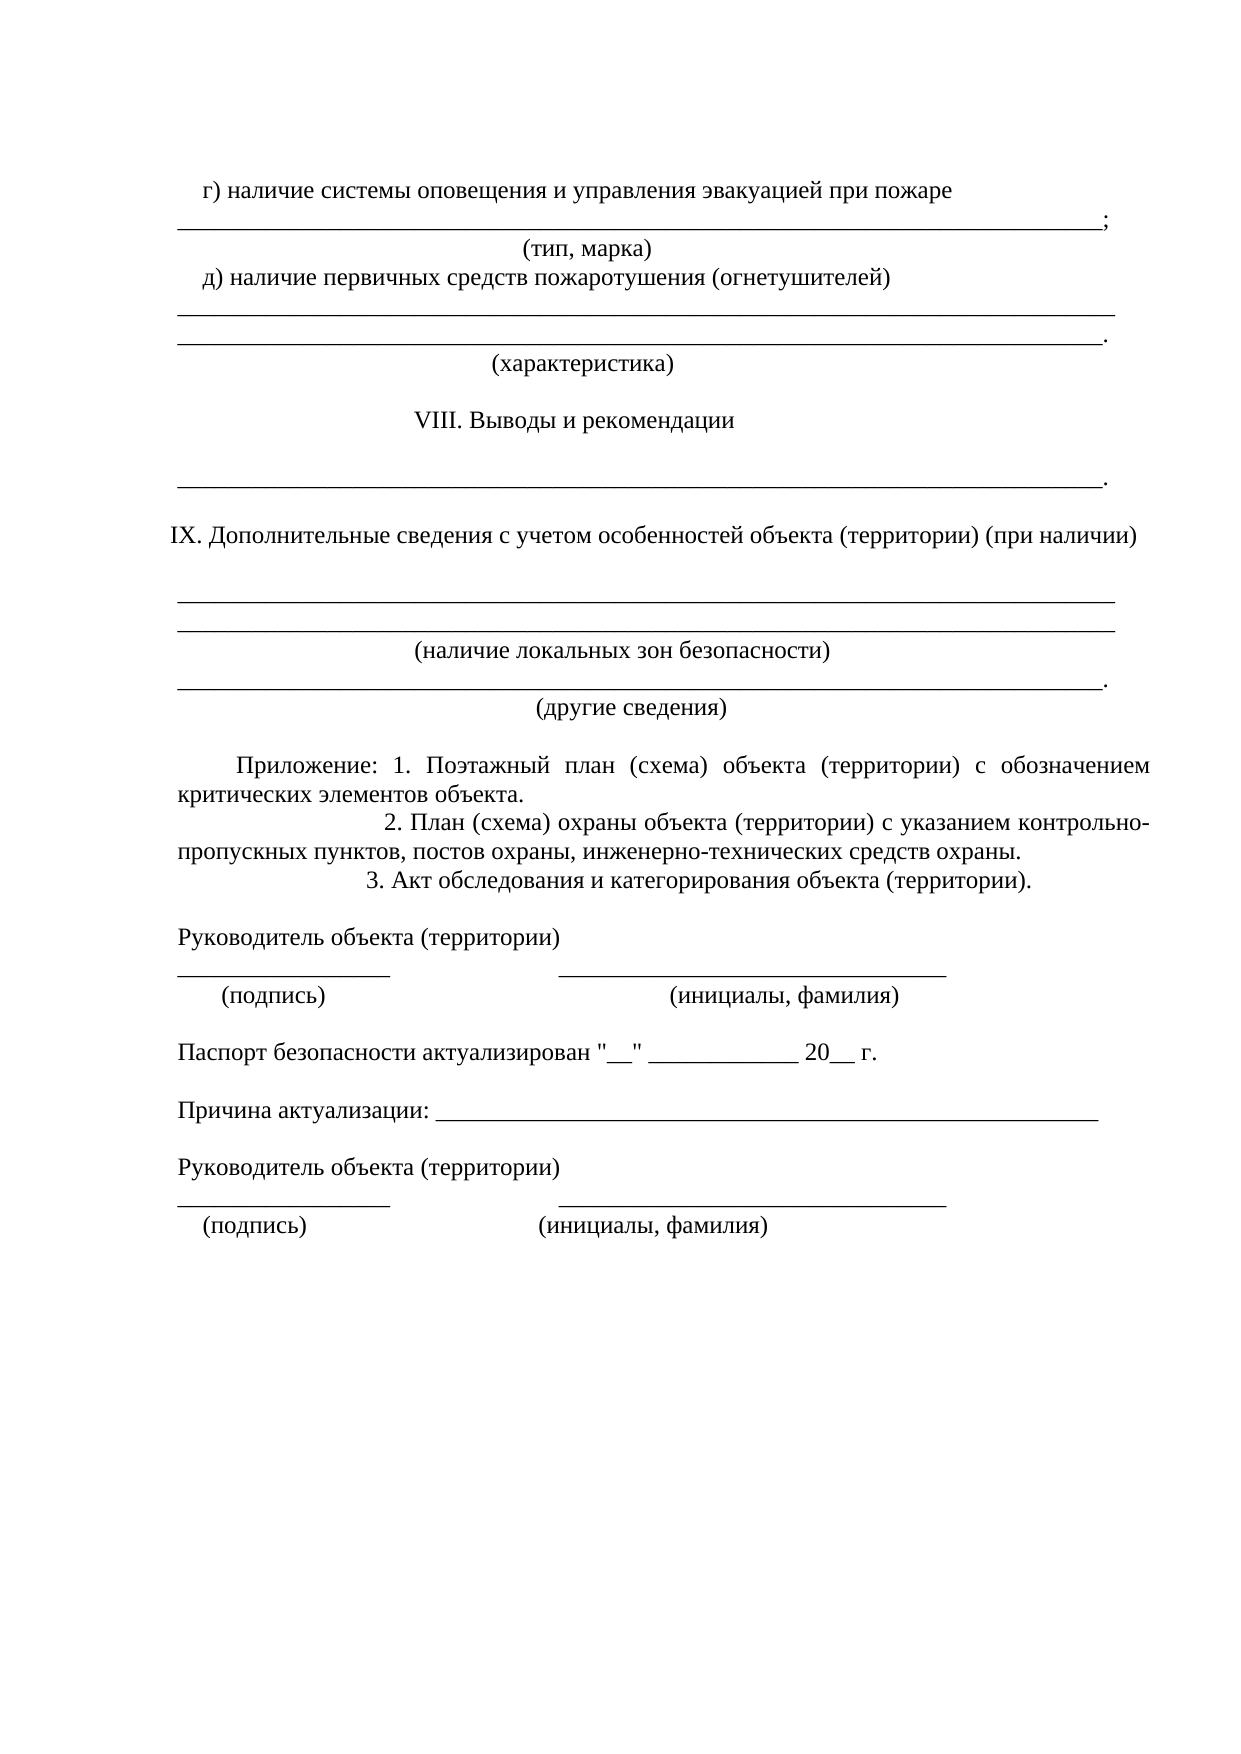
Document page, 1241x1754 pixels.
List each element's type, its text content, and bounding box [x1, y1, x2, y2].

text (подпись) (инициалы, фамилия) [177, 1210, 1152, 1239]
text __________________________________________________________________________. [177, 664, 1152, 692]
text г) наличие системы оповещения и управления эвакуацией при пожаре [177, 176, 1152, 204]
text VIII. Выводы и рекомендации [177, 405, 1152, 434]
text Причина актуализации: _____________________________________________________ [177, 1095, 1152, 1124]
text (характеристика) [177, 348, 1152, 377]
text д) наличие первичных средств пожаротушения (огнетушителей) [177, 262, 1152, 291]
text _________________ _______________________________ [177, 1181, 1152, 1210]
text 2. План (схема) охраны объекта (территории) с указанием контрольно-пропускных пунктов, постов охраны, инженерно-технических средств охраны. [177, 807, 1152, 865]
text (наличие локальных зон безопасности) [177, 635, 1152, 664]
text ___________________________________________________________________________ [177, 291, 1152, 319]
text 3. Акт обследования и категорирования объекта (территории). [177, 865, 1152, 894]
text Руководитель объекта (территории) [177, 922, 1152, 951]
text __________________________________________________________________________. [177, 319, 1152, 348]
text __________________________________________________________________________. [177, 462, 1152, 491]
text _________________ _______________________________ [177, 951, 1152, 980]
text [177, 204, 1152, 233]
text ___________________________________________________________________________ [177, 577, 1152, 606]
text ___________________________________________________________________________ [177, 606, 1152, 635]
text (другие сведения) [177, 692, 1152, 721]
text IX. Дополнительные сведения с учетом особенностей объекта (территории) (при наличии) [88, 520, 1152, 549]
text Паспорт безопасности актуализирован "__" ____________ 20__ г. [177, 1037, 1152, 1066]
text (подпись) (инициалы, фамилия) [177, 980, 1152, 1009]
text (тип, марка) [177, 233, 1152, 262]
text Руководитель объекта (территории) [177, 1152, 1152, 1181]
text Приложение: 1. Поэтажный план (схема) объекта (территории) с обозначением критических элементов объекта. [177, 750, 1152, 807]
